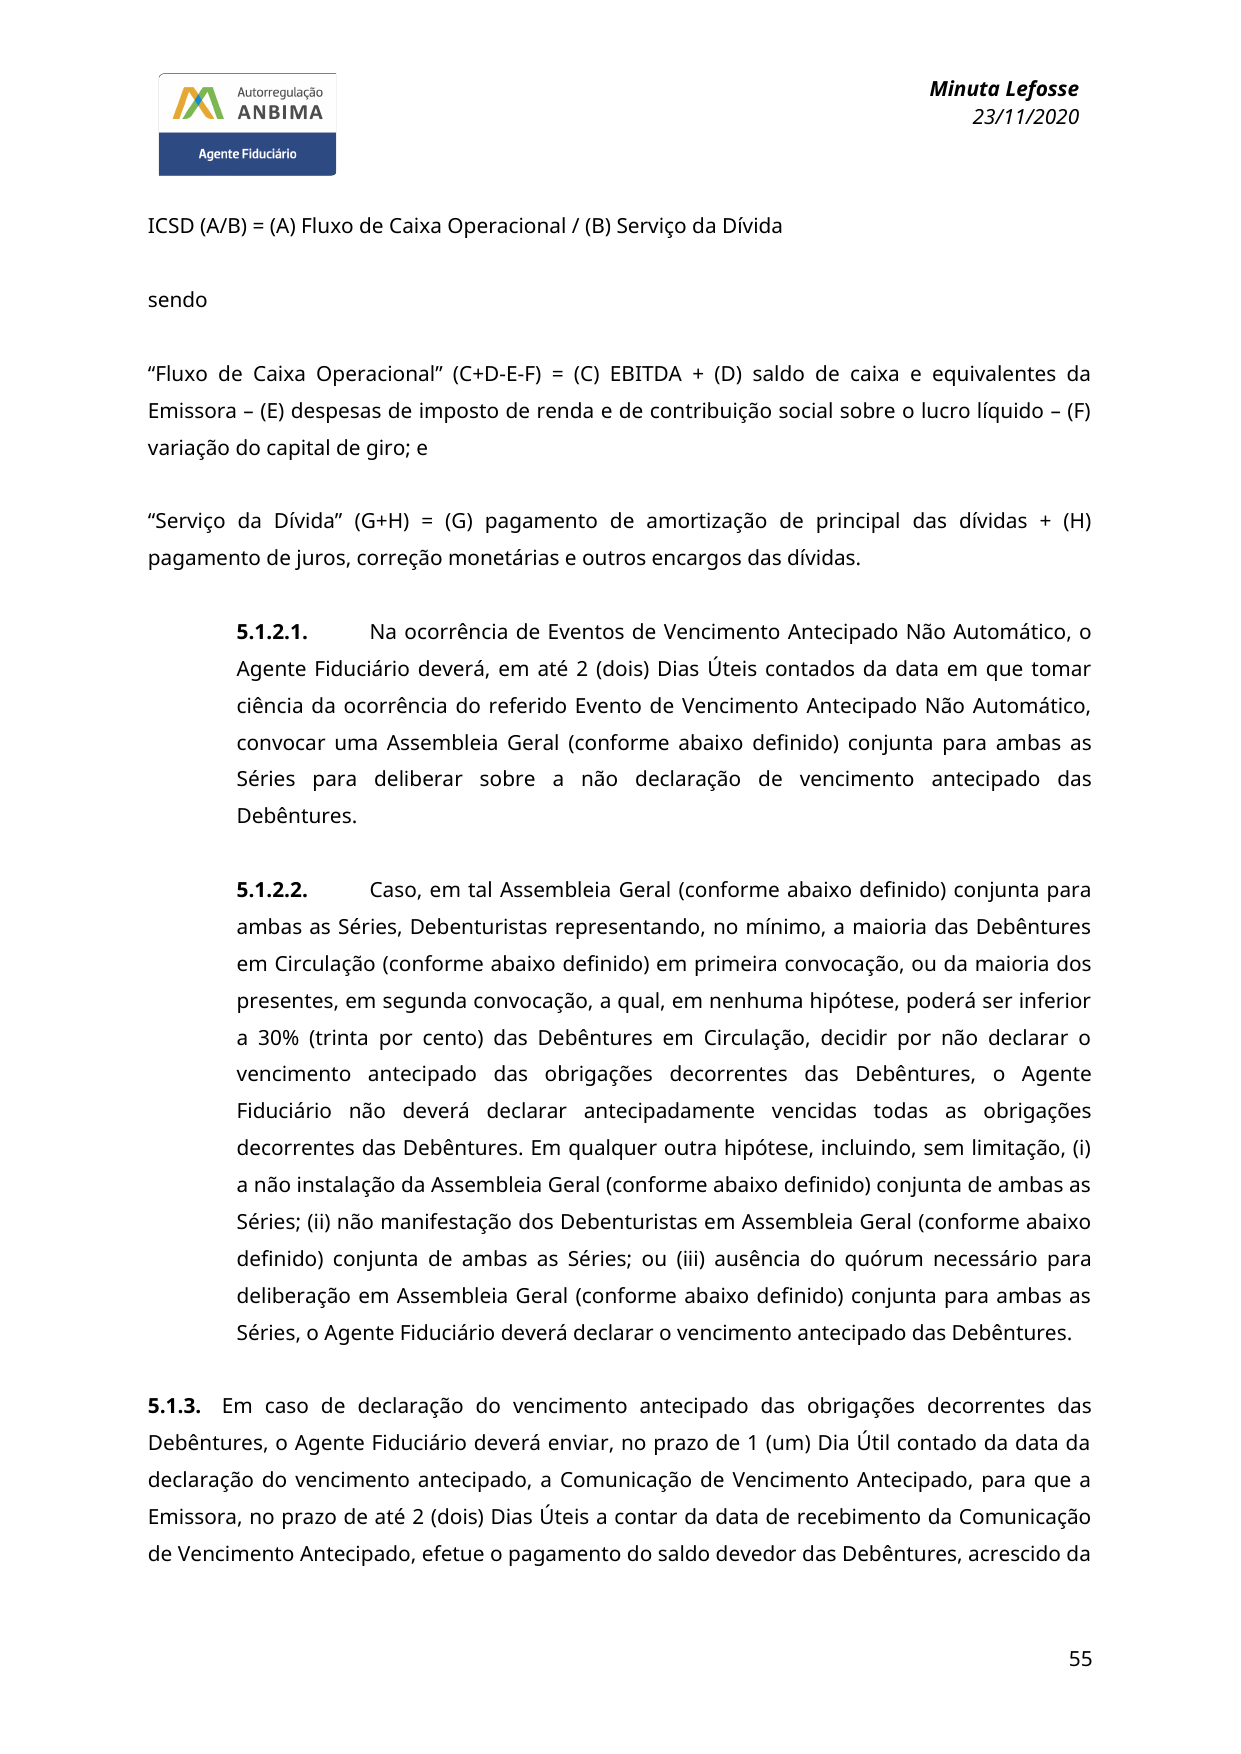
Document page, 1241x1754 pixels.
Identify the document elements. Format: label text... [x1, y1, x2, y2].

list sendo [148, 285, 1092, 313]
list “Serviço da Dívida” (G+H) = (G) pagamento de amortização de principal das dívidas + (H) pagamento de juros, correção monetárias e outros encargos das dívidas. [148, 506, 1092, 572]
text Na ocorrência de Eventos de Vencimento Antecipado Não Automático, o Agente Fiduciário deverá, em até 2 (dois) Dias Úteis contados da data em que tomar ciência da ocorrência do referido Evento de Vencimento Antecipado Não Automático, convocar uma Assembleia Geral (conforme abaixo definido) conjunta para ambas as Séries para deliberar sobre a não declaração de vencimento antecipado das Debêntures. [236, 617, 1092, 830]
list ICSD (A/B) = (A) Fluxo de Caixa Operacional / (B) Serviço da Dívida [148, 211, 1092, 240]
list “Fluxo de Caixa Operacional” (C+D-E-F) = (C) EBITDA + (D) saldo de caixa e equivalentes da Emissora – (E) despesas de imposto de renda e de contribuição social sobre o lucro líquido – (F) variação do capital de giro; e [148, 359, 1092, 461]
picture [158, 73, 337, 176]
text Caso, em tal Assembleia Geral (conforme abaixo definido) conjunta para ambas as Séries, Debenturistas representando, no mínimo, a maioria das Debêntures em Circulação (conforme abaixo definido) em primeira convocação, ou da maioria dos presentes, em segunda convocação, a qual, em nenhuma hipótese, poderá ser inferior a 30% (trinta por cento) das Debêntures em Circulação, decidir por não declarar o vencimento antecipado das obrigações decorrentes das Debêntures, o Agente Fiduciário não deverá declarar antecipadamente vencidas todas as obrigações decorrentes das Debêntures. Em qualquer outra hipótese, incluindo, sem limitação, (i) a não instalação da Assembleia Geral (conforme abaixo definido) conjunta de ambas as Séries; (ii) não manifestação dos Debenturistas em Assembleia Geral (conforme abaixo definido) conjunta de ambas as Séries; ou (iii) ausência do quórum necessário para deliberação em Assembleia Geral (conforme abaixo definido) conjunta para ambas as Séries, o Agente Fiduciário deverá declarar o vencimento antecipado das Debêntures. [236, 875, 1092, 1346]
